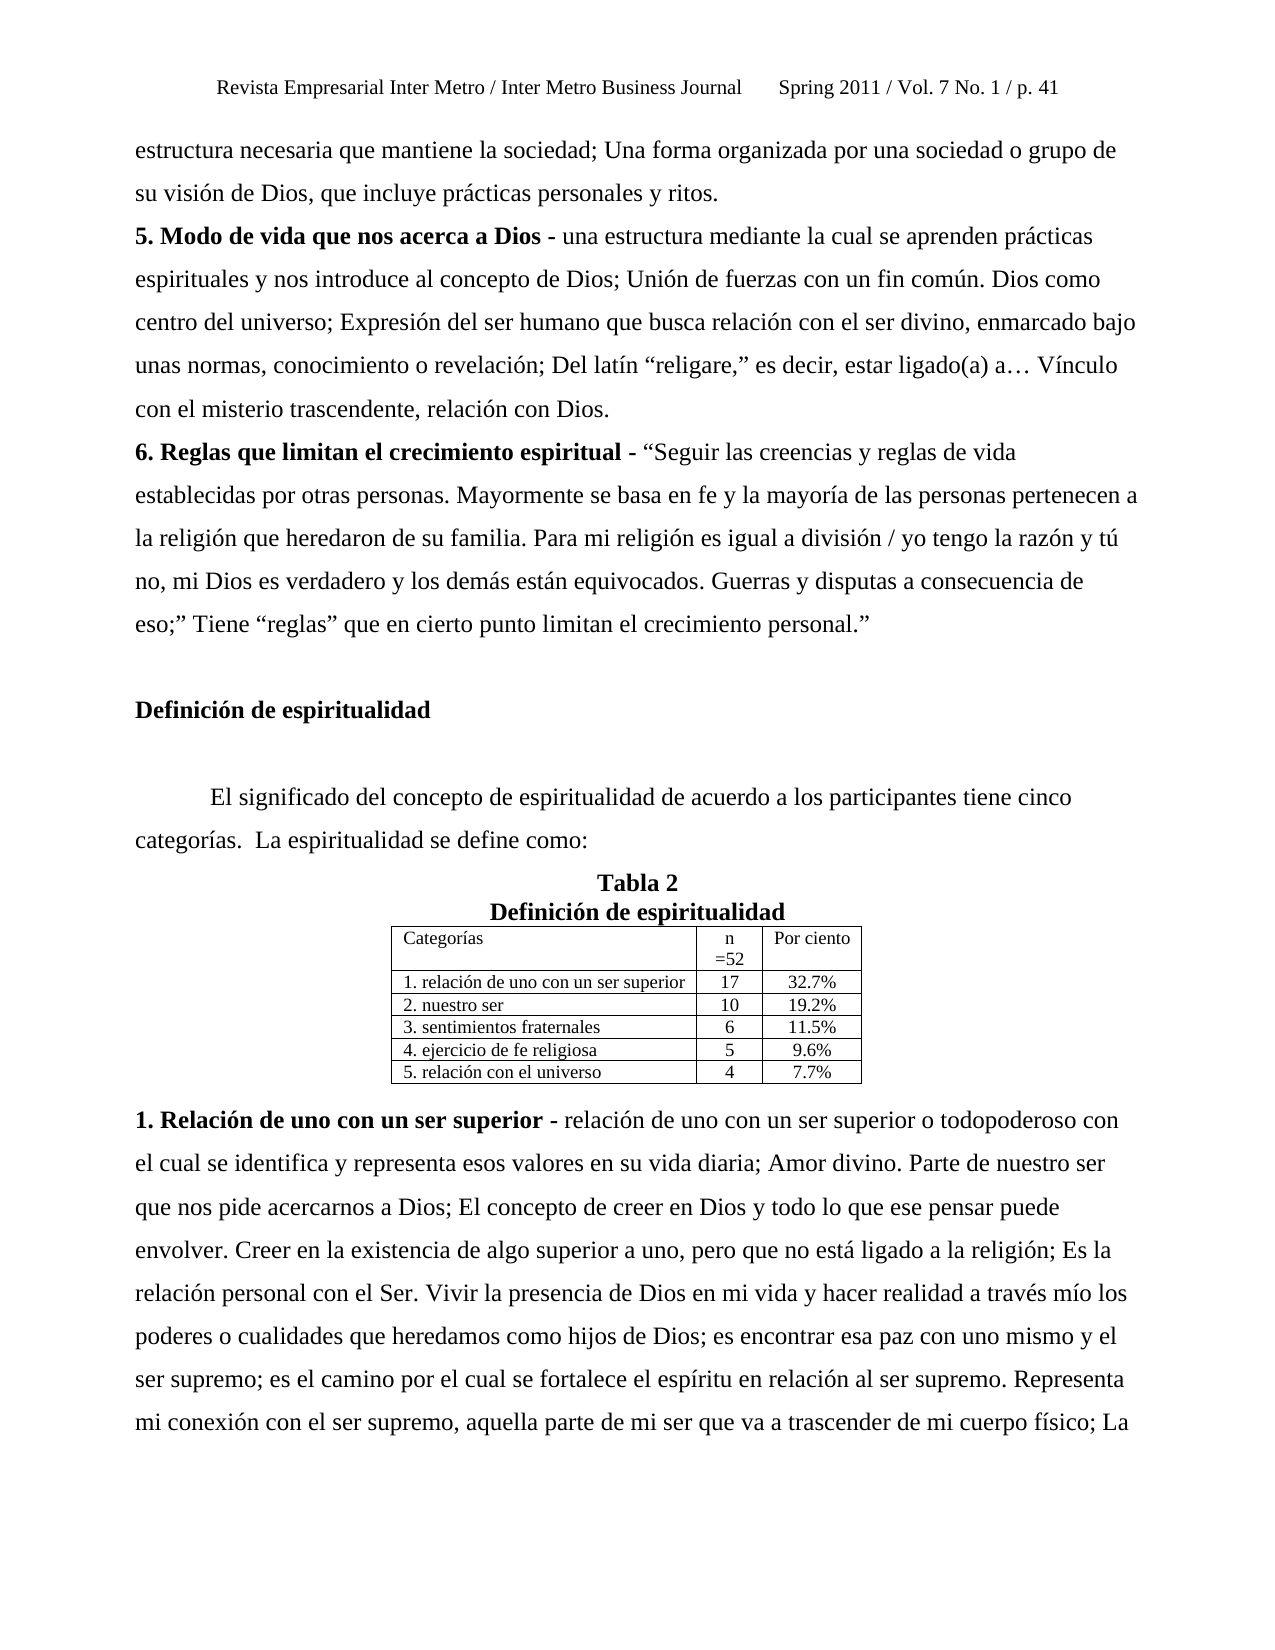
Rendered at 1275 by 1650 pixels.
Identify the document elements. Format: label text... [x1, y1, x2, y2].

table_cell 10 [697, 994, 762, 1015]
table_cell 17 [697, 971, 762, 992]
table_cell 5 [697, 1039, 762, 1060]
text Tabla 2 [135, 868, 1140, 897]
text 5. Modo de vida que nos acerca a Dios - una estructura mediante la cual se aprenden prácticas espirituales y nos introduce al concepto de Dios; Unión de fuerzas con un fin común. Dios como centro del universo; Expresión del ser humano que busca relación con el ser divino, enmarcado bajo unas normas, conocimiento o revelación; Del latín “religare,” es decir, estar ligado(a) a… Vínculo con el misterio trascendente, relación con Dios. [135, 221, 1140, 422]
text El significado del concepto de espiritualidad de acuerdo a los participantes tiene cinco categorías. La espiritualidad se define como: [135, 782, 1140, 854]
table_cell 4. ejercicio de fe religiosa [392, 1039, 696, 1060]
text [135, 135, 1140, 207]
text Definición de espiritualidad [135, 897, 1140, 926]
table_header Categorías [392, 927, 696, 970]
table_cell 6 [697, 1016, 762, 1038]
table_cell 19.2% [763, 994, 861, 1015]
table_cell 1. relación de uno con un ser superior [392, 971, 696, 992]
table_cell 4 [697, 1061, 762, 1083]
table_cell 5. relación con el universo [392, 1061, 696, 1083]
table_header Por ciento [763, 927, 861, 970]
table_cell 9.6% [763, 1039, 861, 1060]
table_cell 11.5% [763, 1016, 861, 1038]
table_cell 7.7% [763, 1061, 861, 1083]
table_header n =52 [697, 927, 762, 970]
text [135, 1105, 1140, 1436]
table_cell 32.7% [763, 971, 861, 992]
table_cell 3. sentimientos fraternales [392, 1016, 696, 1038]
text 6. Reglas que limitan el crecimiento espiritual - “Seguir las creencias y reglas de vida establecidas por otras personas. Mayormente se basa en fe y la mayoría de las personas pertenecen a la religión que heredaron de su familia. Para mi religión es igual a división / yo tengo la razón y tú no, mi Dios es verdadero y los demás están equivocados. Guerras y disputas a consecuencia de eso;” Tiene “reglas” que en cierto punto limitan el crecimiento personal.” [135, 437, 1140, 638]
text Definición de espiritualidad [135, 696, 1140, 724]
table_cell 2. nuestro ser [392, 994, 696, 1015]
